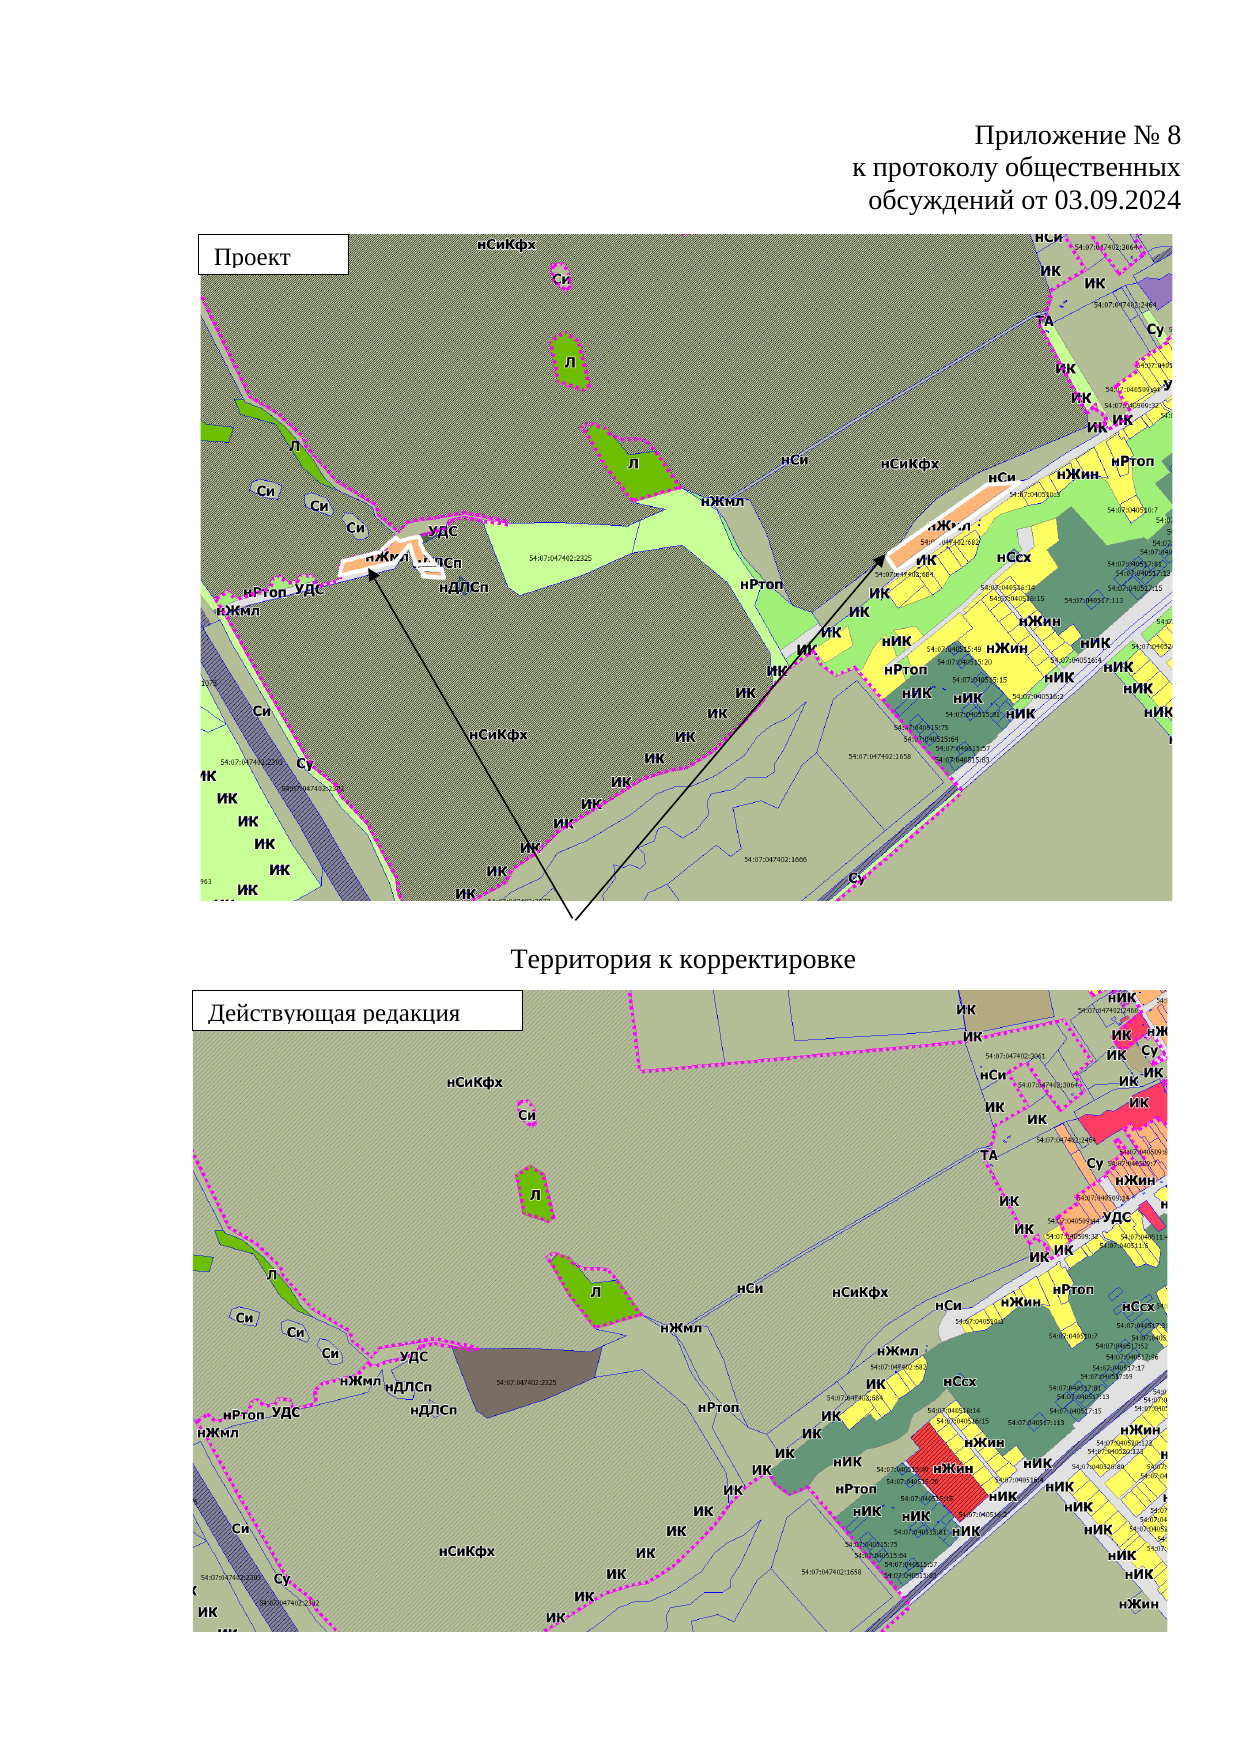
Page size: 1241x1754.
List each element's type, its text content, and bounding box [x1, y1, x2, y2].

picture [192, 990, 1167, 1631]
text обсуждений от 03.09.2024 [185, 183, 1181, 215]
text Приложение № 8 [223, 118, 1181, 151]
text к протоколу общественных [223, 151, 1181, 183]
picture [200, 234, 1172, 900]
